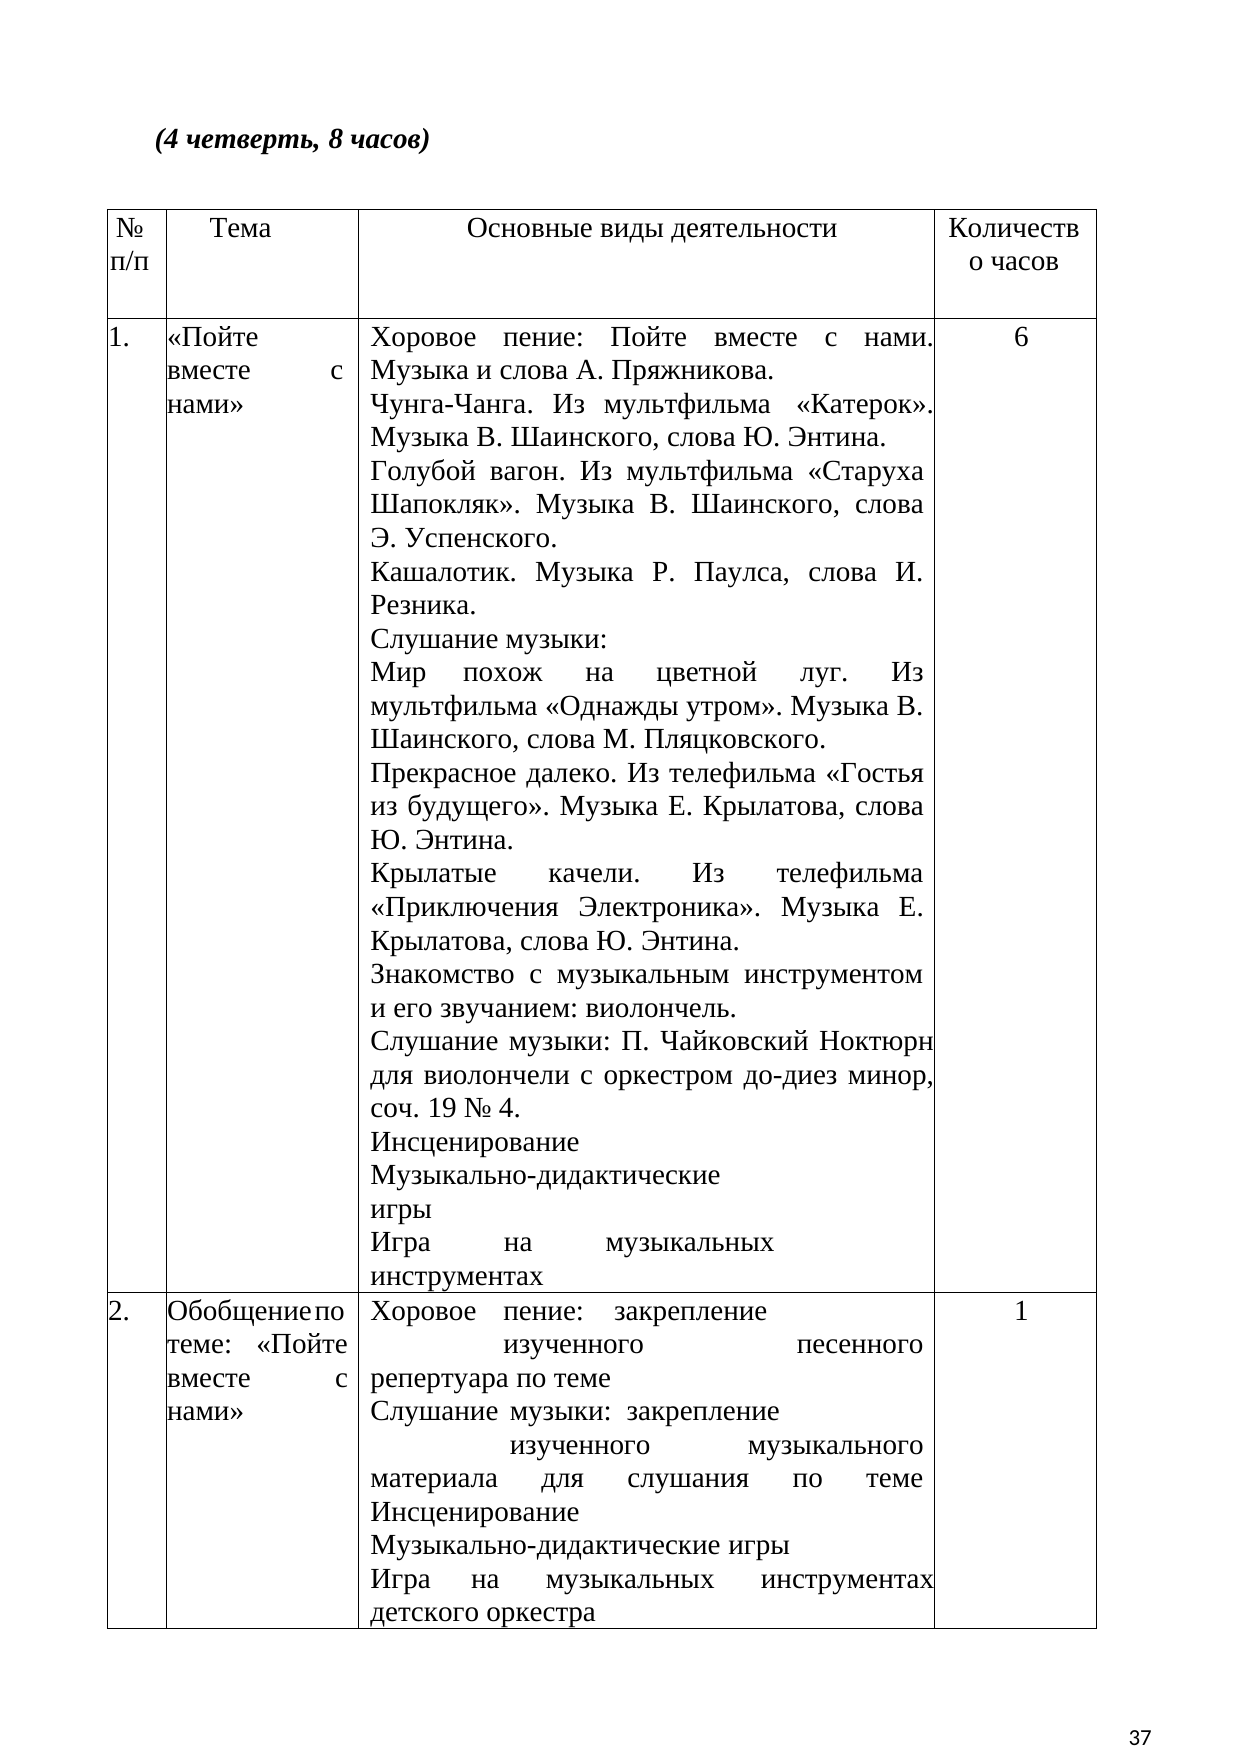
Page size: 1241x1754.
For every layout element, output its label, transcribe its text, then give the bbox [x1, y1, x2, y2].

table_cell «Пойте вместе с нами» [167, 319, 358, 1292]
table_cell Хоровое пение: закрепление изученного песенного репертуара по теме Слушание музыки: закрепление изученного музыкального материала для слушания по теме Инсценирование Музыкально-дидактические игры Игра на музыкальных инструментах детского оркестра [359, 1293, 934, 1628]
table_cell Обобщение по теме: «Пойте вместе с нами» [167, 1293, 358, 1628]
table_header № п/п [108, 210, 166, 318]
table_cell 2. [108, 1293, 166, 1628]
table_cell 1. [108, 319, 166, 1292]
table_cell Хоровое пение: Пойте вместе с нами. Музыка и слова А. Пряжникова. Чунга-Чанга. Из мультфильма «Катерок». Музыка В. Шаинского, слова Ю. Энтина. Голубой вагон. Из мультфильма «Старуха Шапокляк». Музыка В. Шаинского, слова Э. Успенского. Кашалотик. Музыка Р. Паулса, слова И. Резника. Слушание музыки: Мир похож на цветной луг. Из мультфильма «Однажды утром». Музыка В. Шаинского, слова М. Пляцковского. Прекрасное далеко. Из телефильма «Гостья из будущего». Музыка Е. Крылатова, слова Ю. Энтина. Крылатые качели. Из телефильма «Приключения Электроника». Музыка Е. Крылатова, слова Ю. Энтина. Знакомство с музыкальным инструментом и его звучанием: виолончель. Слушание музыки: П. Чайковский Ноктюрн для виолончели с оркестром до-диез минор, соч. 19 № 4. Инсценирование Музыкально-дидактические игры Игра на музыкальных инструментах [359, 319, 934, 1292]
table_cell 1 [935, 1293, 1096, 1628]
table_header Количество часов [935, 210, 1096, 318]
table_cell 6 [935, 319, 1096, 1292]
table_header Основные виды деятельности [359, 210, 934, 318]
text (4 четверть, 8 часов) [154, 121, 1151, 154]
table_header Тема [167, 210, 358, 318]
